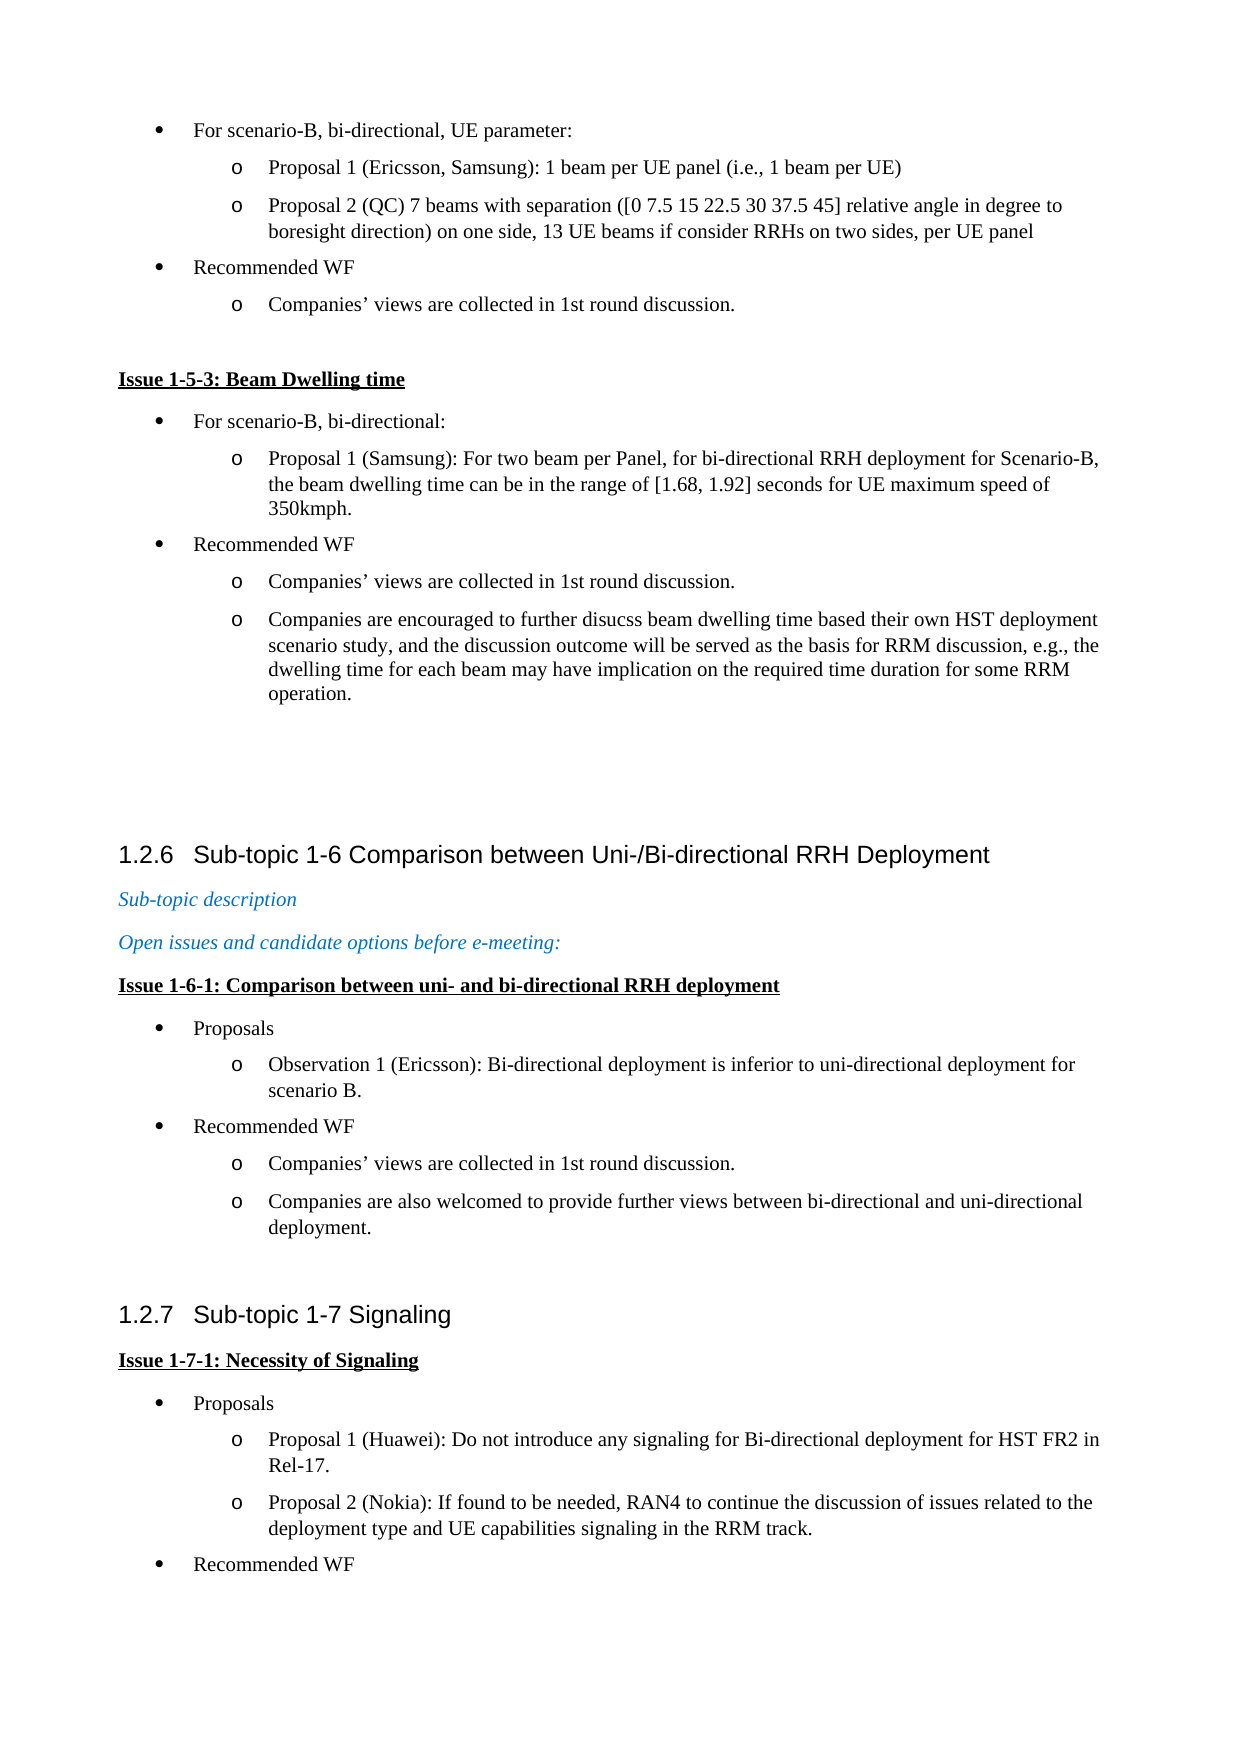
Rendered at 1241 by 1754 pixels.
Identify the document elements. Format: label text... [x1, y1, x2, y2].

list Observation 1 (Ericsson): Bi-directional deployment is inferior to uni-directional deployment for scenario B. [231, 1052, 1122, 1102]
text Issue 1-6-1: Comparison between uni- and bi-directional RRH deployment [118, 973, 1122, 997]
list Proposals [156, 1016, 1122, 1039]
subtitle Sub-topic 1-7 Signaling [118, 1301, 1122, 1329]
list For scenario-B, bi-directional: [156, 409, 1122, 433]
list Proposal 2 (QC) 7 beams with separation ([0 7.5 15 22.5 30 37.5 45] relative angle in degree to boresight direction) on one side, 13 UE beams if consider RRHs on two sides, per UE panel [231, 193, 1122, 243]
list Recommended WF [156, 1552, 1122, 1576]
list Companies’ views are collected in 1st round discussion. [231, 569, 1122, 594]
list Recommended WF [156, 255, 1122, 279]
text Issue 1-7-1: Necessity of Signaling [118, 1348, 1122, 1372]
subtitle Sub-topic 1-6 Comparison between Uni-/Bi-directional RRH Deployment [118, 839, 1122, 868]
list Proposals [156, 1391, 1122, 1415]
list Proposal 1 (Samsung): For two beam per Panel, for bi-directional RRH deployment for Scenario-B, the beam dwelling time can be in the range of [1.68, 1.92] seconds for UE maximum speed of 350kmph. [231, 446, 1122, 520]
list Proposal 2 (Nokia): If found to be needed, RAN4 to continue the discussion of issues related to the deployment type and UE capabilities signaling in the RRM track. [231, 1490, 1122, 1539]
list For scenario-B, bi-directional, UE parameter: [156, 118, 1122, 142]
list Proposal 1 (Ericsson, Samsung): 1 beam per UE panel (i.e., 1 beam per UE) [231, 154, 1122, 180]
text Open issues and candidate options before e-meeting: [118, 930, 1122, 954]
list Recommended WF [156, 532, 1122, 556]
list Companies’ views are collected in 1st round discussion. [231, 1151, 1122, 1177]
text Issue 1-5-3: Beam Dwelling time [118, 366, 1122, 391]
list Companies are encouraged to further disucss beam dwelling time based their own HST deployment scenario study, and the discussion outcome will be served as the basis for RRM discussion, e.g., the dwelling time for each beam may have implication on the required time duration for some RRM operation. [231, 607, 1122, 705]
list Proposal 1 (Huawei): Do not introduce any signaling for Bi-directional deployment for HST FR2 in Rel-17. [231, 1427, 1122, 1477]
list Recommended WF [156, 1114, 1122, 1138]
list Companies’ views are collected in 1st round discussion. [231, 292, 1122, 317]
list Companies are also welcomed to provide further views between bi-directional and uni-directional deployment. [231, 1189, 1122, 1239]
text Sub-topic description [118, 887, 1122, 911]
